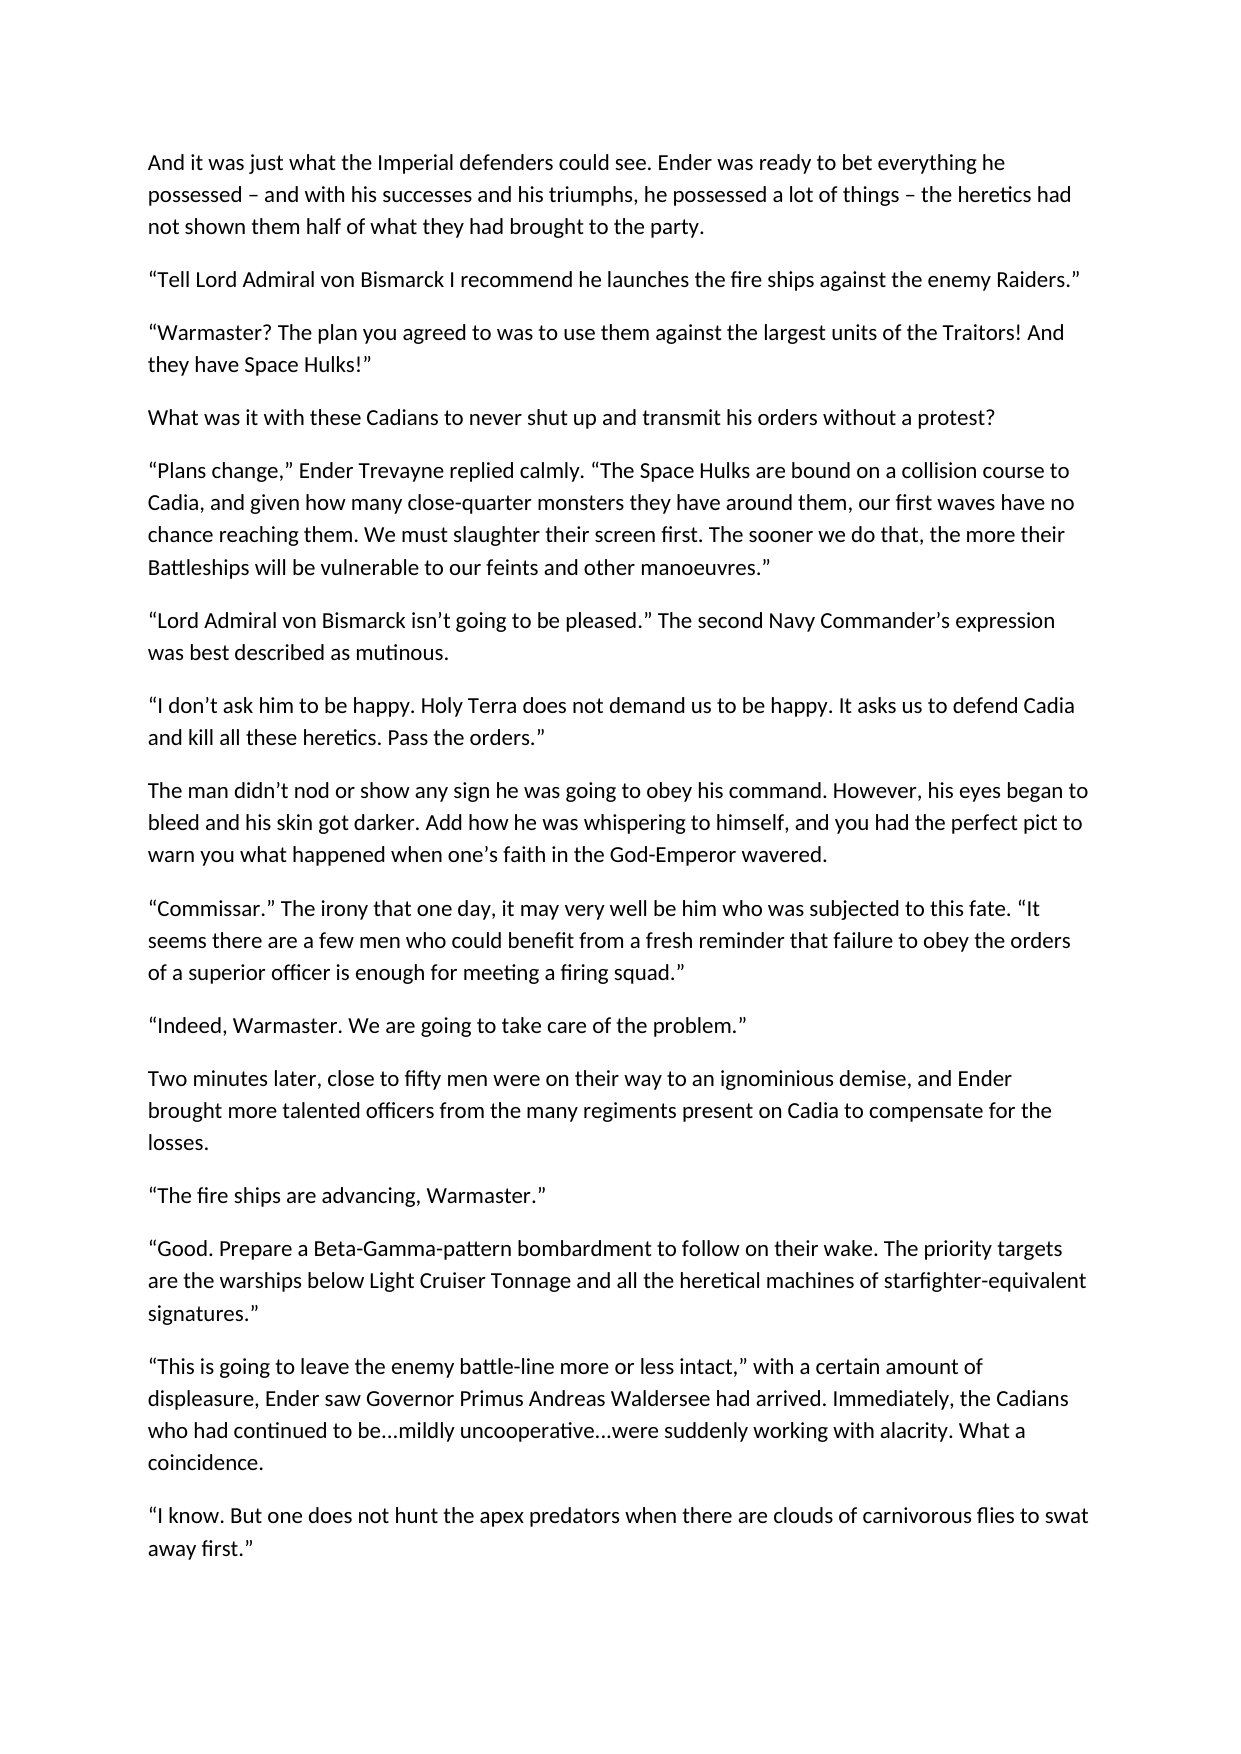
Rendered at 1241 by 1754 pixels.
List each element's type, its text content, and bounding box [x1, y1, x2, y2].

text “Lord Admiral von Bismarck isn’t going to be pleased.” The second Navy Commander’s expression was best described as mutinous. [148, 606, 1093, 666]
text And it was just what the Imperial defenders could see. Ender was ready to bet everything he possessed – and with his successes and his triumphs, he possessed a lot of things – the heretics had not shown them half of what they had brought to the party. [148, 148, 1093, 240]
text “I don’t ask him to be happy. Holy Terra does not demand us to be happy. It asks us to defend Cadia and kill all these heretics. Pass the orders.” [148, 691, 1093, 751]
text The man didn’t nod or show any sign he was going to obey his command. However, his eyes began to bleed and his skin got darker. Add how he was whispering to himself, and you had the perfect pict to warn you what happened when one’s faith in the God-Emperor wavered. [148, 776, 1093, 869]
text “I know. But one does not hunt the apex predators when there are clouds of carnivorous flies to swat away first.” [148, 1501, 1093, 1562]
text “Commissar.” The irony that one day, it may very well be him who was subjected to this fate. “It seems there are a few men who could benefit from a fresh reminder that failure to obey the orders of a superior officer is enough for meeting a firing squad.” [148, 894, 1093, 986]
text “Plans change,” Ender Trevayne replied calmly. “The Space Hulks are bound on a collision course to Cadia, and given how many close-quarter monsters they have around them, our first waves have no chance reaching them. We must slaughter their screen first. The sooner we do that, the more their Battleships will be vulnerable to our feints and other manoeuvres.” [148, 456, 1093, 581]
text “This is going to leave the enemy battle-line more or less intact,” with a certain amount of displeasure, Ender saw Governor Primus Andreas Waldersee had arrived. Immediately, the Cadians who had continued to be...mildly uncooperative...were suddenly working with alacrity. What a coincidence. [148, 1352, 1093, 1476]
text “Good. Prepare a Beta-Gamma-pattern bombardment to follow on their wake. The priority targets are the warships below Light Cruiser Tonnage and all the heretical machines of starfighter-equivalent signatures.” [148, 1234, 1093, 1327]
text “Tell Lord Admiral von Bismarck I recommend he launches the fire ships against the enemy Raiders.” [148, 265, 1093, 293]
text What was it with these Cadians to never shut up and transmit his orders without a protest? [148, 403, 1093, 431]
text Two minutes later, close to fifty men were on their way to an ignominious demise, and Ender brought more talented officers from the many regiments present on Cadia to compensate for the losses. [148, 1064, 1093, 1156]
text “The fire ships are advancing, Warmaster.” [148, 1181, 1093, 1209]
text “Indeed, Warmaster. We are going to take care of the problem.” [148, 1011, 1093, 1039]
text “Warmaster? The plan you agreed to was to use them against the largest units of the Traitors! And they have Space Hulks!” [148, 318, 1093, 378]
